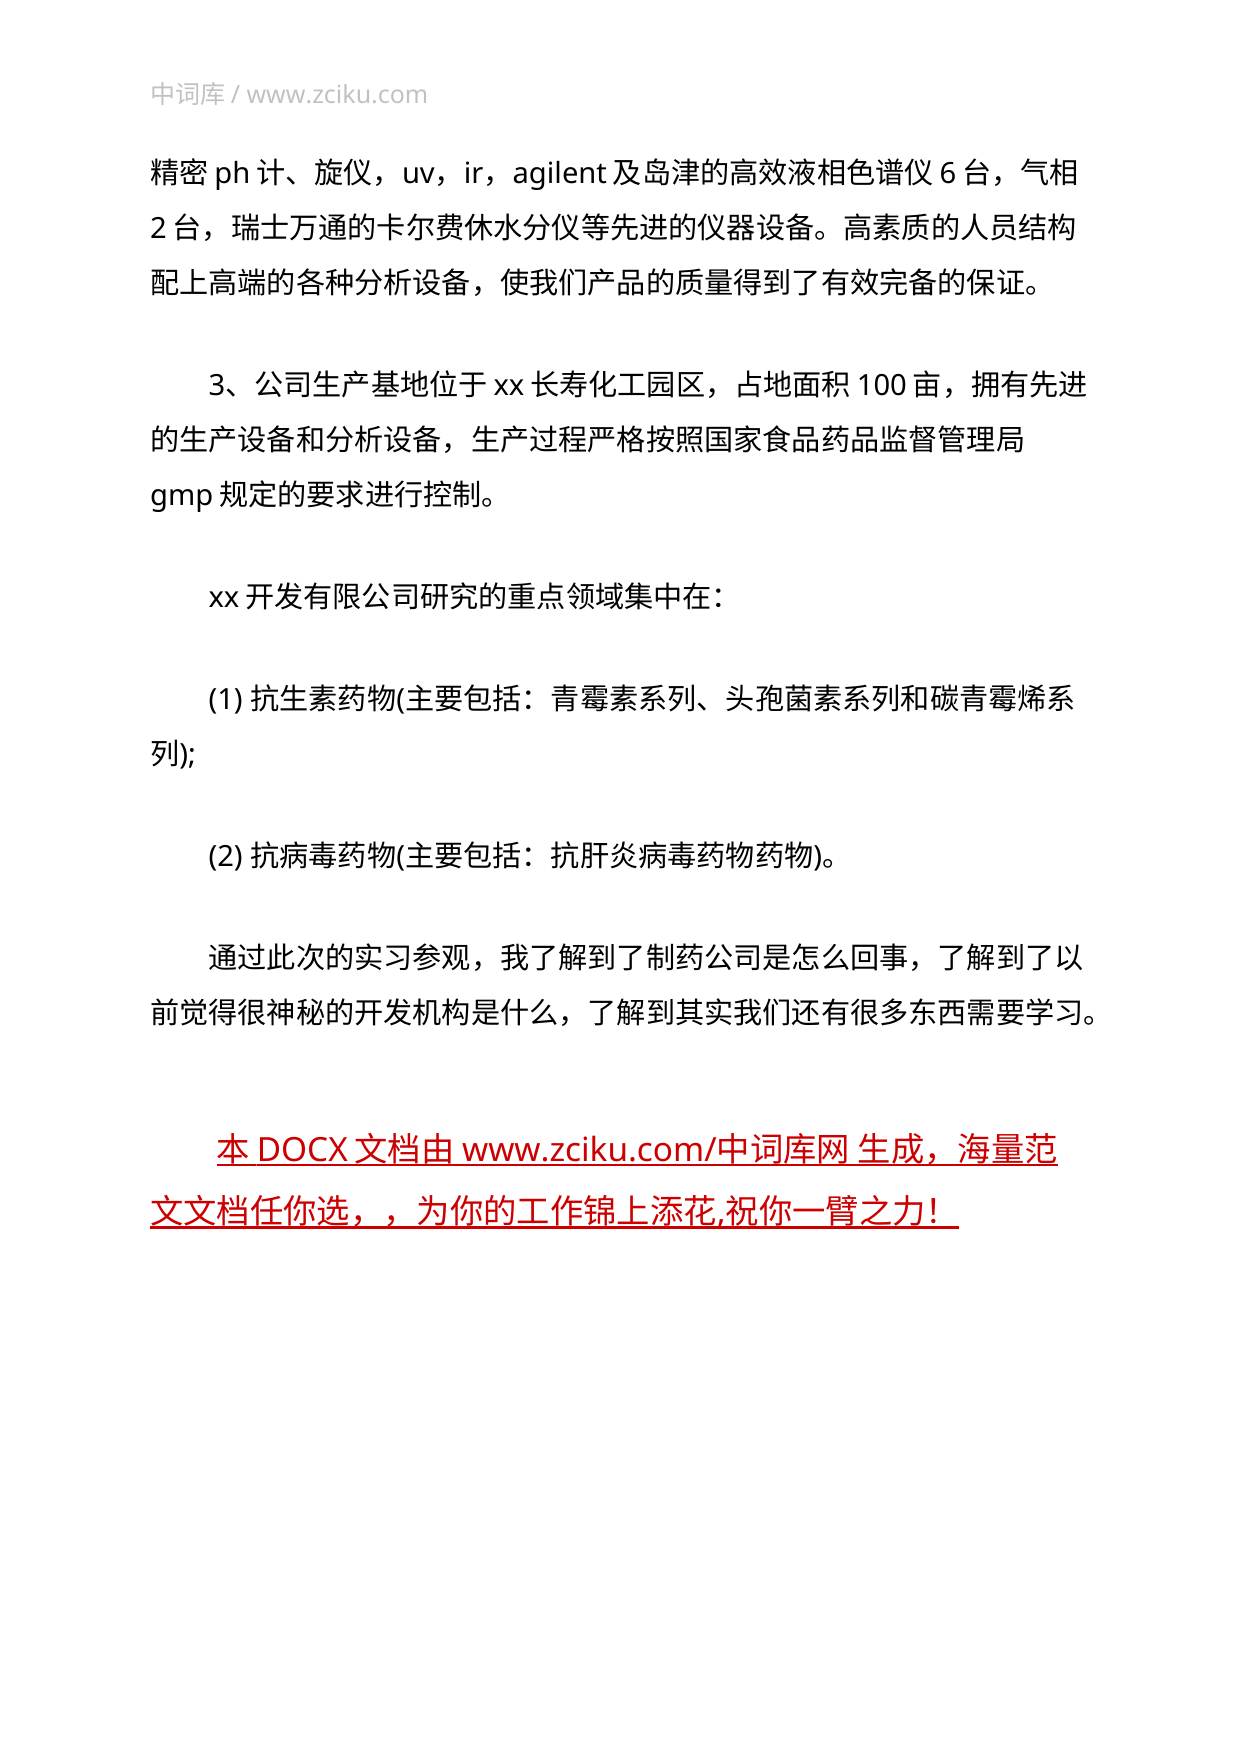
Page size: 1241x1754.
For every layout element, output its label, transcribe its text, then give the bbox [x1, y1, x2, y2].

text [150, 150, 1090, 302]
text (1) 抗生素药物(主要包括：青霉素系列、头孢菌素系列和碳青霉烯系列); [150, 676, 1090, 773]
text 3、公司生产基地位于xx长寿化工园区，占地面积100亩，拥有先进的生产设备和分析设备，生产过程严格按照国家食品药品监督管理局gmp规定的要求进行控制。 [150, 362, 1090, 514]
text xx开发有限公司研究的重点领域集中在： [150, 574, 1090, 616]
text 通过此次的实习参观，我了解到了制药公司是怎么回事，了解到了以前觉得很神秘的开发机构是什么，了解到其实我们还有很多东西需要学习。 [150, 934, 1090, 1032]
text (2) 抗病毒药物(主要包括：抗肝炎病毒药物药物)。 [150, 833, 1090, 875]
text 本DOCX文档由 www.zciku.com/中词库网 生成，海量范文文档任你选，，为你的工作锦上添花,祝你一臂之力！ [150, 1122, 1090, 1234]
